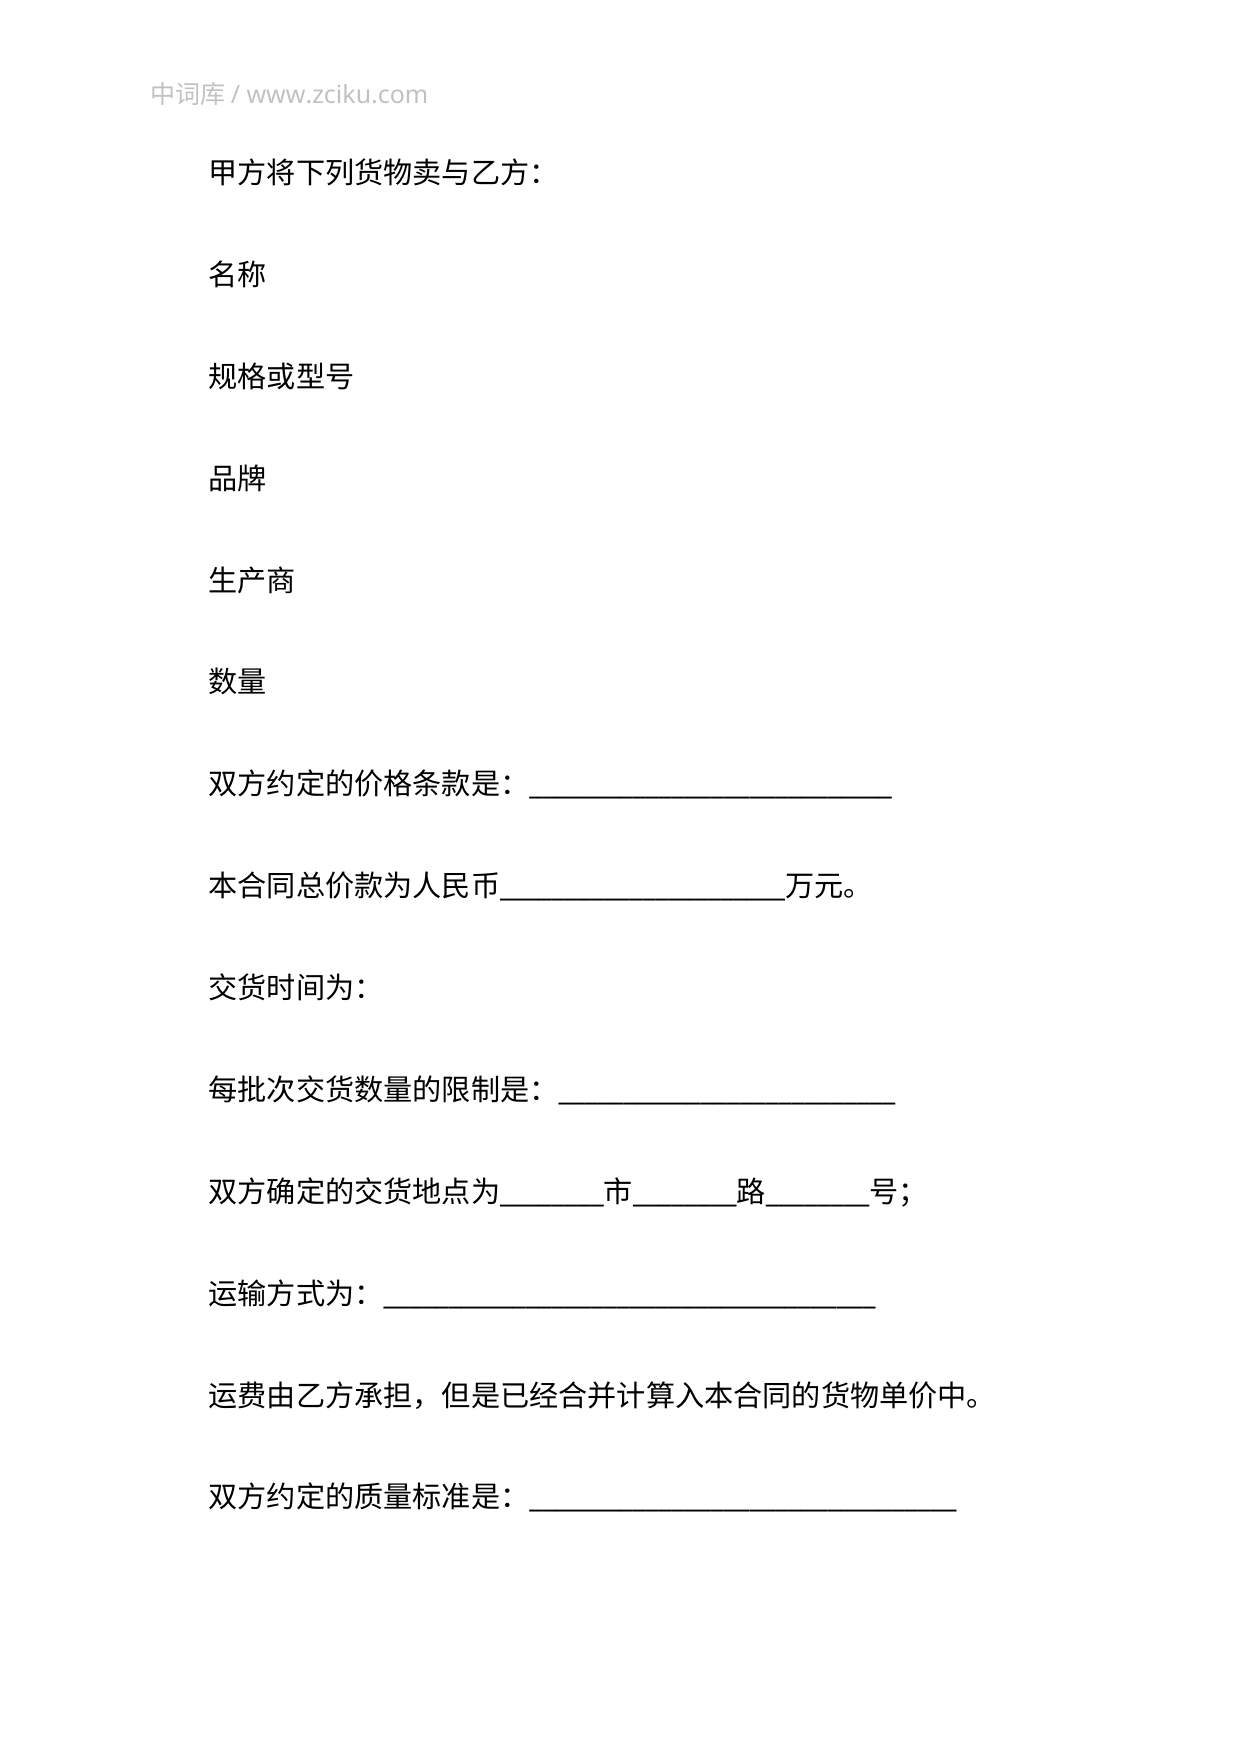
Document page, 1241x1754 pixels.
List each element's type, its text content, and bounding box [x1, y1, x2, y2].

text 双方确定的交货地点为________市________路________号； [150, 1168, 1090, 1211]
text 数量 [150, 659, 1090, 701]
text 运输方式为：______________________________________ [150, 1270, 1090, 1313]
text 名称 [150, 252, 1090, 294]
text 双方约定的质量标准是：_________________________________ [150, 1474, 1090, 1516]
text 本合同总价款为人民币______________________万元。 [150, 863, 1090, 905]
text 双方约定的价格条款是：____________________________ [150, 761, 1090, 803]
text 甲方将下列货物卖与乙方： [150, 150, 1090, 192]
text 交货时间为： [150, 964, 1090, 1007]
text 品牌 [150, 455, 1090, 498]
text 每批次交货数量的限制是：__________________________ [150, 1066, 1090, 1109]
text 运费由乙方承担，但是已经合并计算入本合同的货物单价中。 [150, 1372, 1090, 1414]
text 规格或型号 [150, 353, 1090, 396]
text 生产商 [150, 557, 1090, 599]
